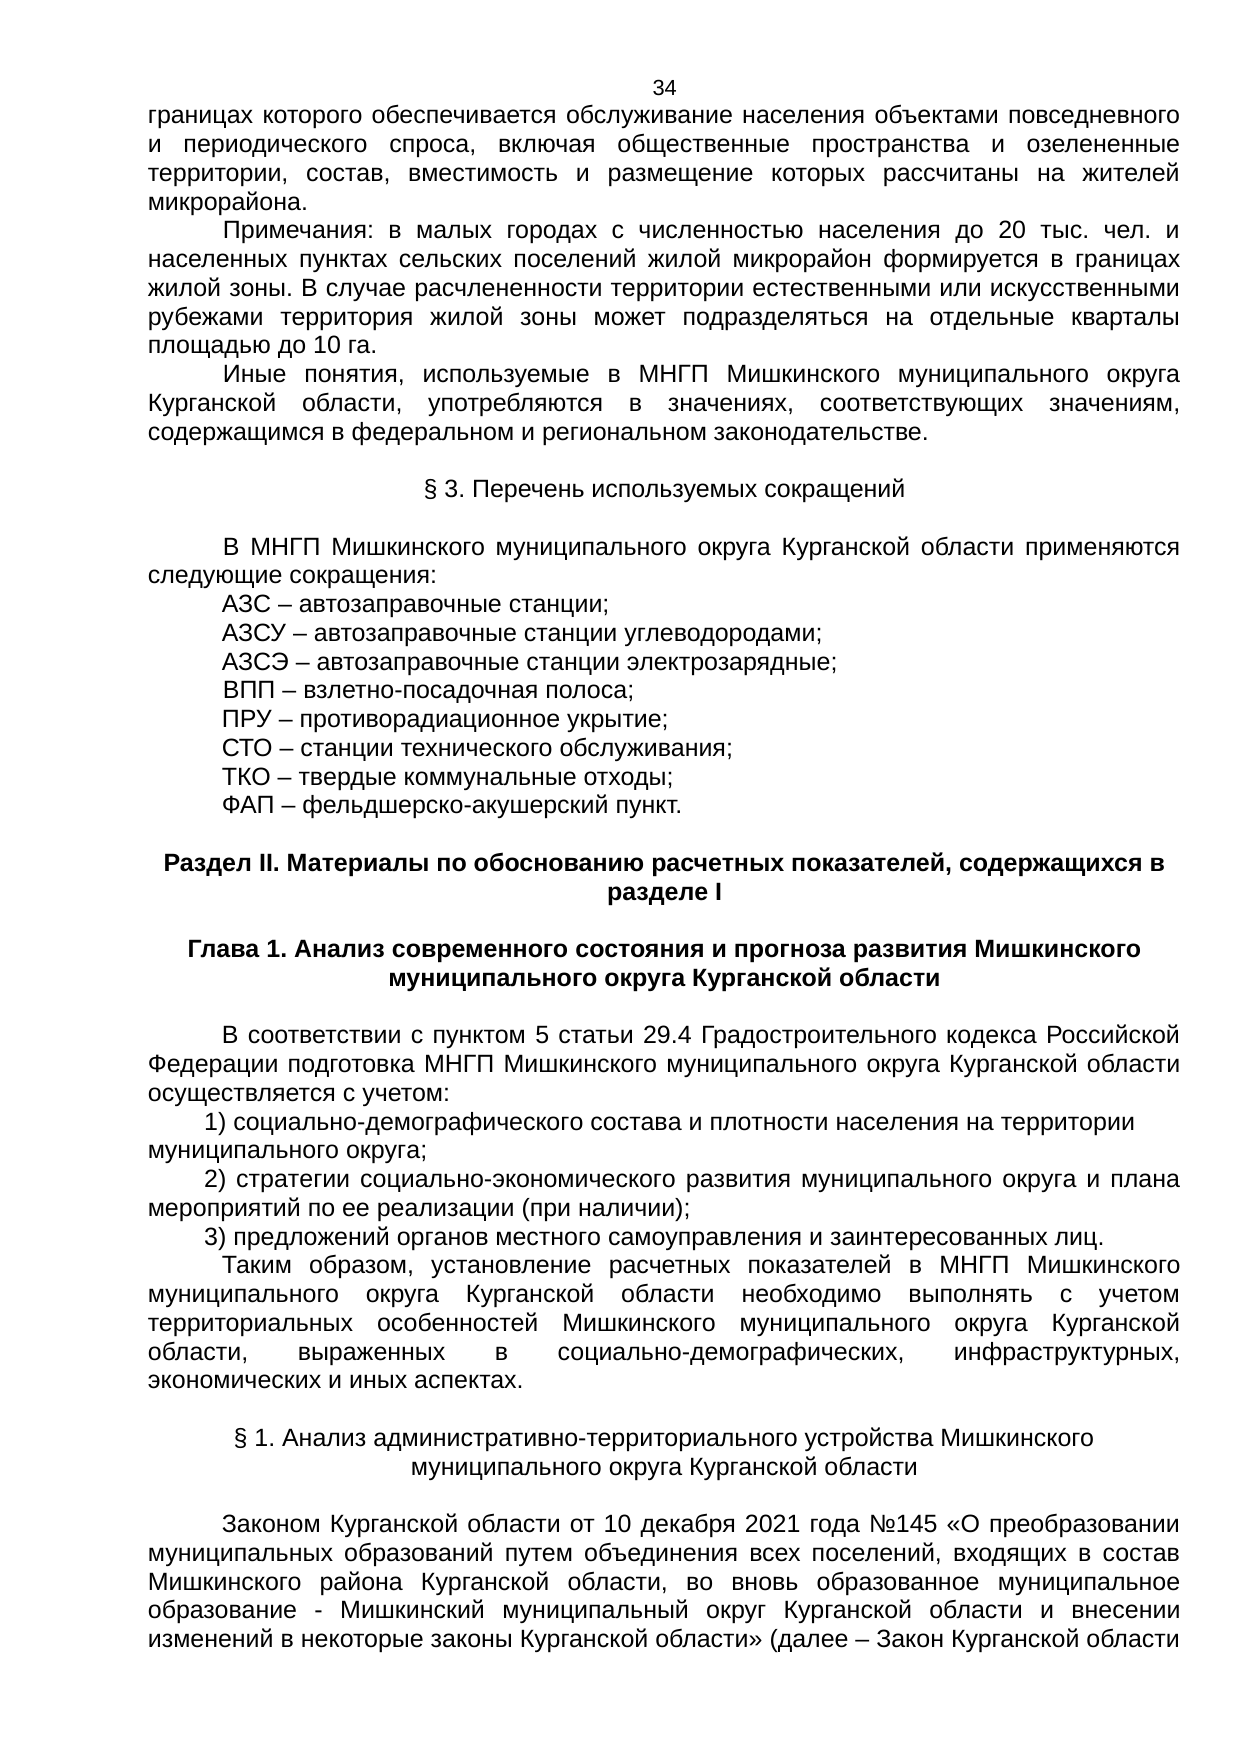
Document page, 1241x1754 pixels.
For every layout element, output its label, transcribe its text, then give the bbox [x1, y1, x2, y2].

subtitle Раздел II. Материалы по обоснованию расчетных показателей, содержащихся в разделе I [148, 848, 1181, 905]
text 3) предложений органов местного самоуправления и заинтересованных лиц. [148, 1221, 1181, 1250]
subtitle § 1. Анализ административно-территориального устройства Мишкинского муниципального округа Курганской области [147, 1423, 1181, 1480]
text В соответствии с пунктом 5 статьи 29.4 Градостроительного кодекса Российской Федерации подготовка МНГП Мишкинского муниципального округа Курганской области осуществляется с учетом: [148, 1020, 1181, 1106]
text СТО – станции технического обслуживания; [148, 733, 1181, 761]
text ТКО – твердые коммунальные отходы; [148, 761, 1181, 790]
text ФАП – фельдшерско-акушерский пункт. [148, 790, 1181, 819]
text 2) стратегии социально-экономического развития муниципального округа и плана мероприятий по ее реализации (при наличии); [148, 1164, 1181, 1221]
subtitle § 3. Перечень используемых сокращений [148, 474, 1181, 503]
text АЗСЭ – автозаправочные станции электрозарядные; [148, 646, 1181, 675]
text Таким образом, установление расчетных показателей в МНГП Мишкинского муниципального округа Курганской области необходимо выполнять с учетом территориальных особенностей Мишкинского муниципального округа Курганской области, выраженных в социально-демографических, инфраструктурных, экономических и иных аспектах. [148, 1250, 1181, 1394]
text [148, 100, 1181, 215]
subtitle Глава 1. Анализ современного состояния и прогноза развития Мишкинского муниципального округа Курганской области [148, 934, 1181, 991]
text АЗСУ – автозаправочные станции углеводородами; [148, 618, 1181, 646]
text Примечания: в малых городах с численностью населения до 20 тыс. чел. и населенных пунктах сельских поселений жилой микрорайон формируется в границах жилой зоны. В случае расчлененности территории естественными или искусственными рубежами территория жилой зоны может подразделяться на отдельные кварталы площадью до 10 га. [148, 215, 1181, 359]
text Иные понятия, используемые в МНГП Мишкинского муниципального округа Курганской области, употребляются в значениях, соответствующих значениям, содержащимся в федеральном и региональном законодательстве. [148, 359, 1181, 445]
text АЗС – автозаправочные станции; [148, 589, 1181, 618]
text ПРУ – противорадиационное укрытие; [148, 704, 1181, 733]
text ВПП – взлетно-посадочная полоса; [148, 675, 1181, 704]
text В МНГП Мишкинского муниципального округа Курганской области применяются следующие сокращения: [148, 531, 1181, 589]
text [148, 1509, 1181, 1653]
text 1) социально-демографического состава и плотности населения на территории муниципального округа; [148, 1106, 1181, 1164]
